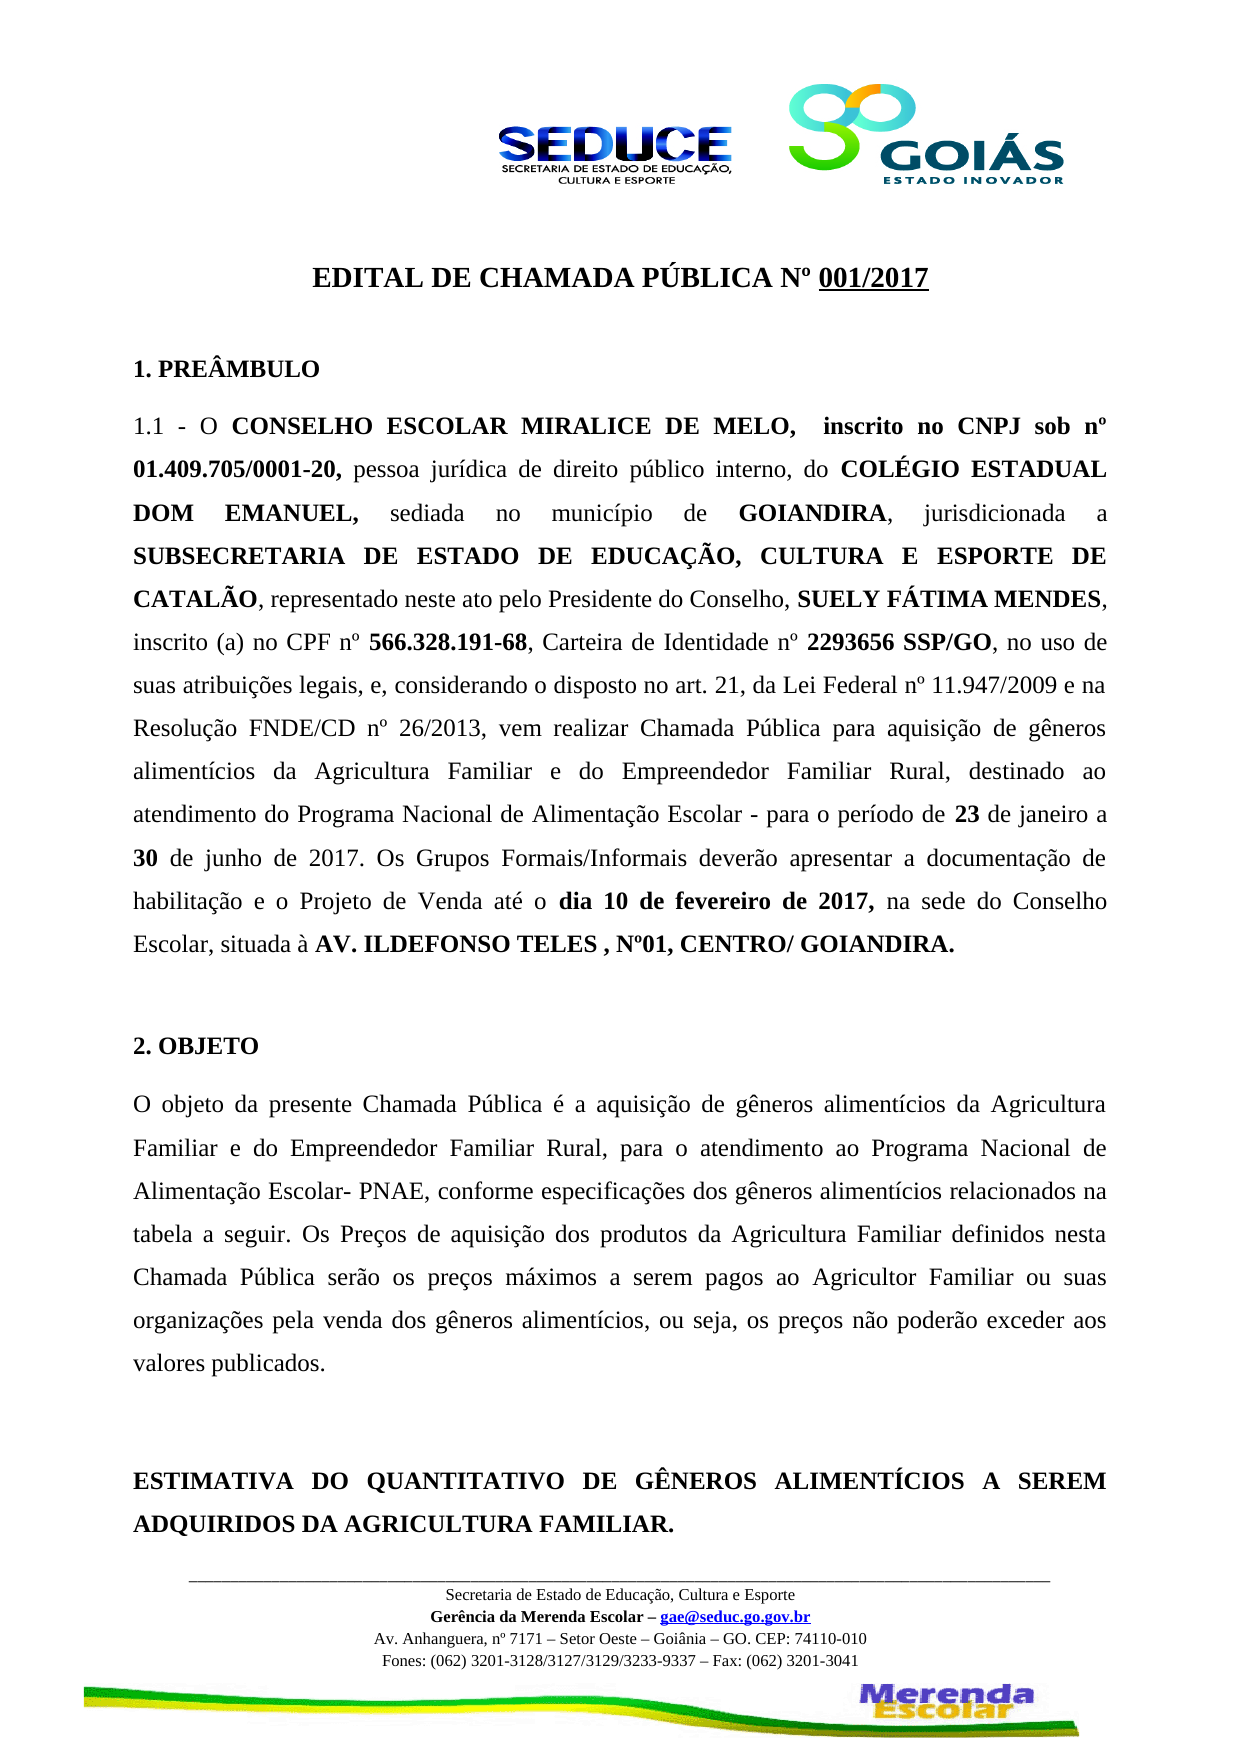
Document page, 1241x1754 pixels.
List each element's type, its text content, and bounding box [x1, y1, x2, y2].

picture [477, 73, 1108, 212]
text 1. PREÂMBULO [133, 354, 1107, 383]
text 2. OBJETO [133, 1031, 1107, 1059]
text 1.1 - O CONSELHO ESCOLAR MIRALICE DE MELO, inscrito no CNPJ sob nº 01.409.705/0001-20, pessoa jurídica de direito público interno, do COLÉGIO ESTADUAL DOM EMANUEL, sediada no município de GOIANDIRA, jurisdicionada a SUBSECRETARIA DE ESTADO DE EDUCAÇÃO, CULTURA E ESPORTE DE CATALÃO, representado neste ato pelo Presidente do Conselho, SUELY FÁTIMA MENDES, inscrito (a) no CPF nº 566.328.191-68, Carteira de Identidade nº 2293656 SSP/GO, no uso de suas atribuições legais, e, considerando o disposto no art. 21, da Lei Federal nº 11.947/2009 e na Resolução FNDE/CD nº 26/2013, vem realizar Chamada Pública para aquisição de gêneros alimentícios da Agricultura Familiar e do Empreendedor Familiar Rural, destinado ao atendimento do Programa Nacional de Alimentação Escolar - para o período de 23 de janeiro a 30 de junho de 2017. Os Grupos Formais/Informais deverão apresentar a documentação de habilitação e o Projeto de Venda até o dia 10 de fevereiro de 2017, na sede do Conselho Escolar, situada à AV. ILDEFONSO TELES , Nº01, CENTRO/ GOIANDIRA. [133, 411, 1107, 958]
text ESTIMATIVA DO QUANTITATIVO DE GÊNEROS ALIMENTÍCIOS A SEREM ADQUIRIDOS DA AGRICULTURA FAMILIAR. [133, 1466, 1107, 1538]
text EDITAL DE CHAMADA PÚBLICA Nº 001/2017 [133, 260, 1107, 294]
text O objeto da presente Chamada Pública é a aquisição de gêneros alimentícios da Agricultura Familiar e do Empreendedor Familiar Rural, para o atendimento ao Programa Nacional de Alimentação Escolar- PNAE, conforme especificações dos gêneros alimentícios relacionados na tabela a seguir. Os Preços de aquisição dos produtos da Agricultura Familiar definidos nesta Chamada Pública serão os preços máximos a serem pagos ao Agricultor Familiar ou suas organizações pela venda dos gêneros alimentícios, ou seja, os preços não poderão exceder aos valores publicados. [133, 1089, 1107, 1377]
